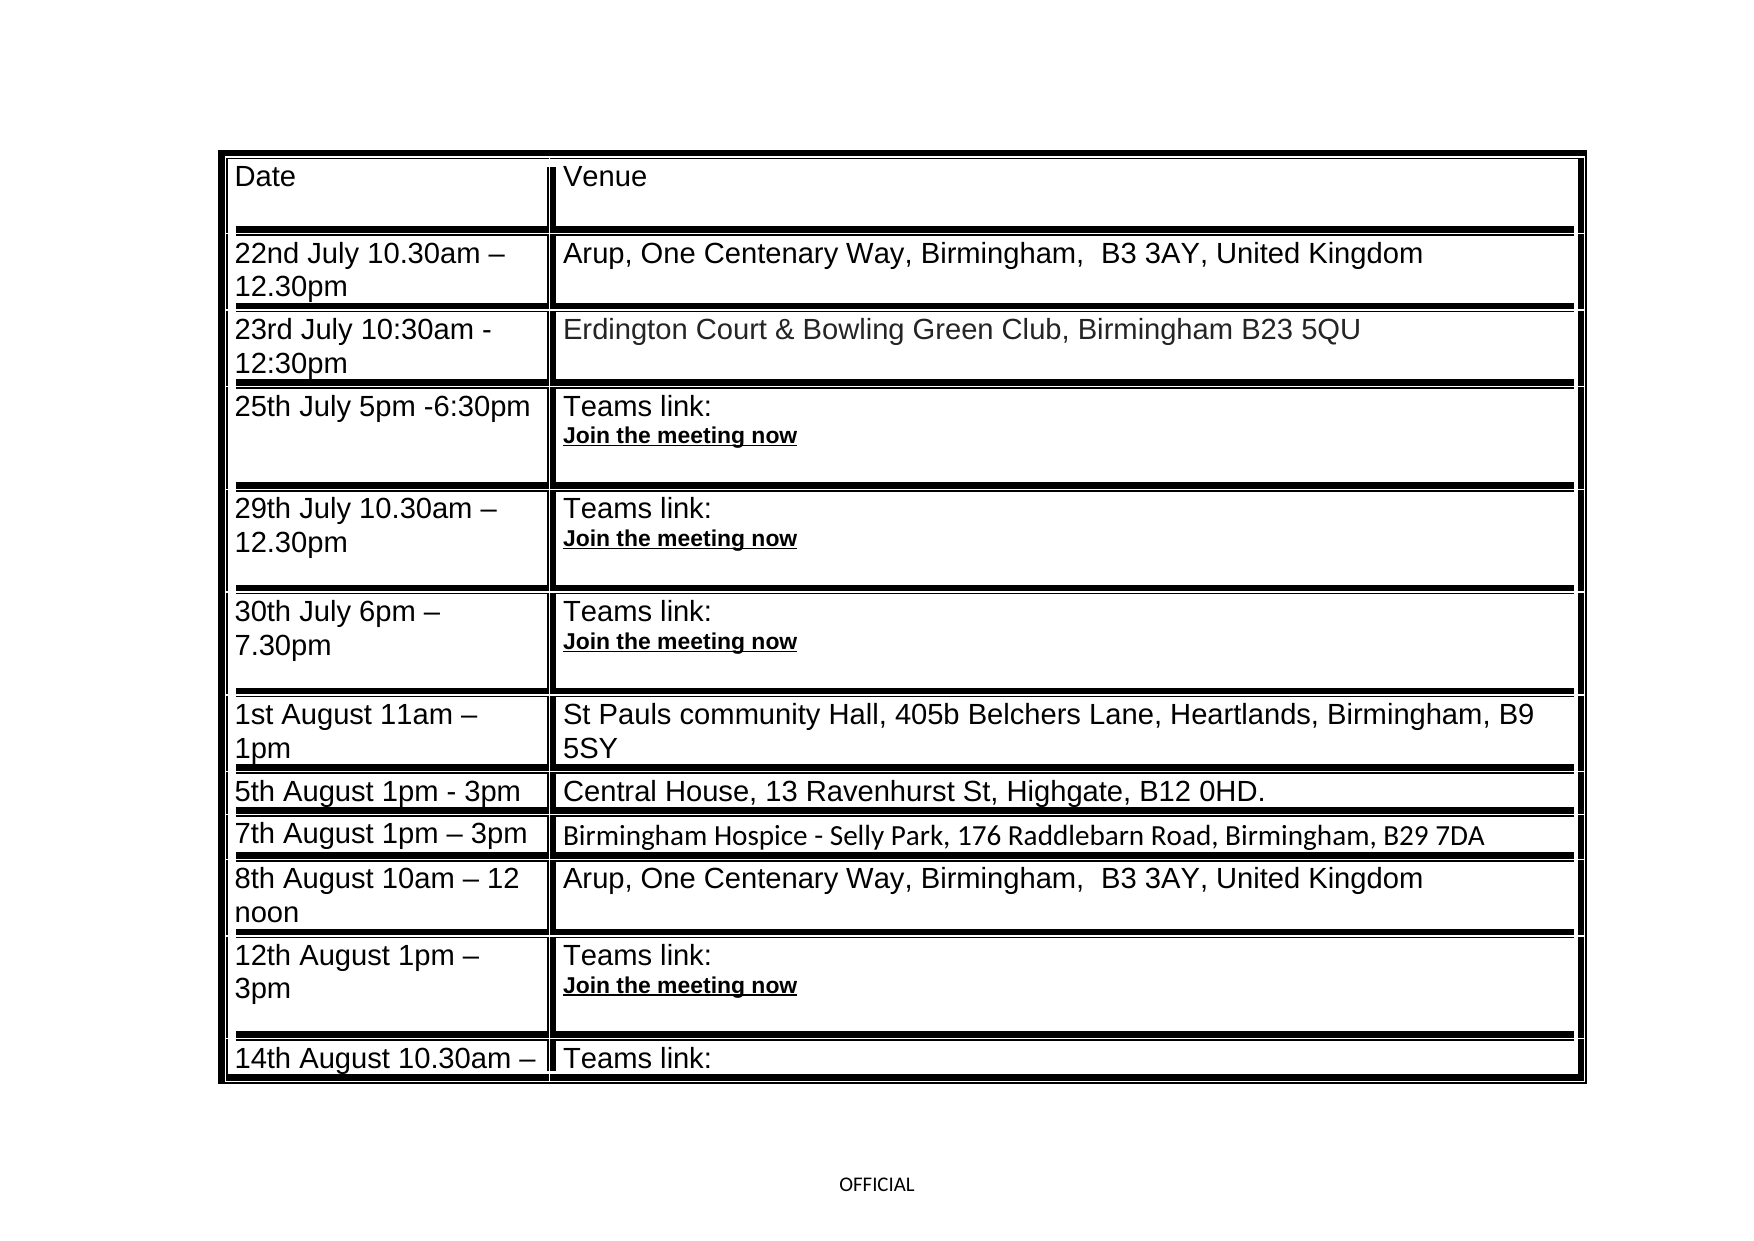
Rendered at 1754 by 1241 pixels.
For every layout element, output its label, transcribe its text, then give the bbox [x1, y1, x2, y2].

table_cell Central House, 13 Ravenhurst St, Highgate, B12 0HD. [552, 764, 1582, 807]
table_header Venue [552, 159, 1578, 226]
table_cell Birmingham Hospice - Selly Park, 176 Raddlebarn Road, Birmingham, B29 7DA [552, 807, 1582, 852]
table_cell Teams link: Join the meeting now [552, 482, 1582, 585]
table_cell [225, 1031, 552, 1074]
table_cell Teams link: Join the meeting now [552, 929, 1582, 1031]
table_header Date [225, 156, 552, 226]
table_cell Erdington Court & Bowling Green Club, Birmingham B23 5QU [552, 303, 1582, 379]
table_cell Teams link: Join the meeting now [552, 585, 1582, 688]
table_cell 30th July 6pm – 7.30pm [225, 585, 552, 688]
table_cell 25th July 5pm -6:30pm [225, 379, 552, 482]
table_cell 23rd July 10:30am -12:30pm [225, 303, 552, 379]
table_cell 1st August 11am – 1pm [225, 688, 552, 764]
table_cell 8th August 10am – 12 noon [225, 852, 552, 929]
table_cell 22nd July 10.30am – 12.30pm [225, 226, 552, 303]
table_cell St Pauls community Hall, 405b Belchers Lane, Heartlands, Birmingham, B9 5SY [552, 688, 1582, 764]
table_cell Arup, One Centenary Way, Birmingham, B3 3AY, United Kingdom [552, 226, 1582, 303]
table_cell 12th August 1pm – 3pm [225, 929, 552, 1031]
table_cell Teams link: Join the meeting now [552, 379, 1582, 482]
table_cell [552, 1031, 1582, 1074]
table_cell 5th August 1pm - 3pm [225, 764, 552, 807]
table_cell Arup, One Centenary Way, Birmingham, B3 3AY, United Kingdom [552, 852, 1582, 929]
table_cell 7th August 1pm – 3pm [225, 807, 552, 852]
table_cell 29th July 10.30am – 12.30pm [225, 482, 552, 585]
